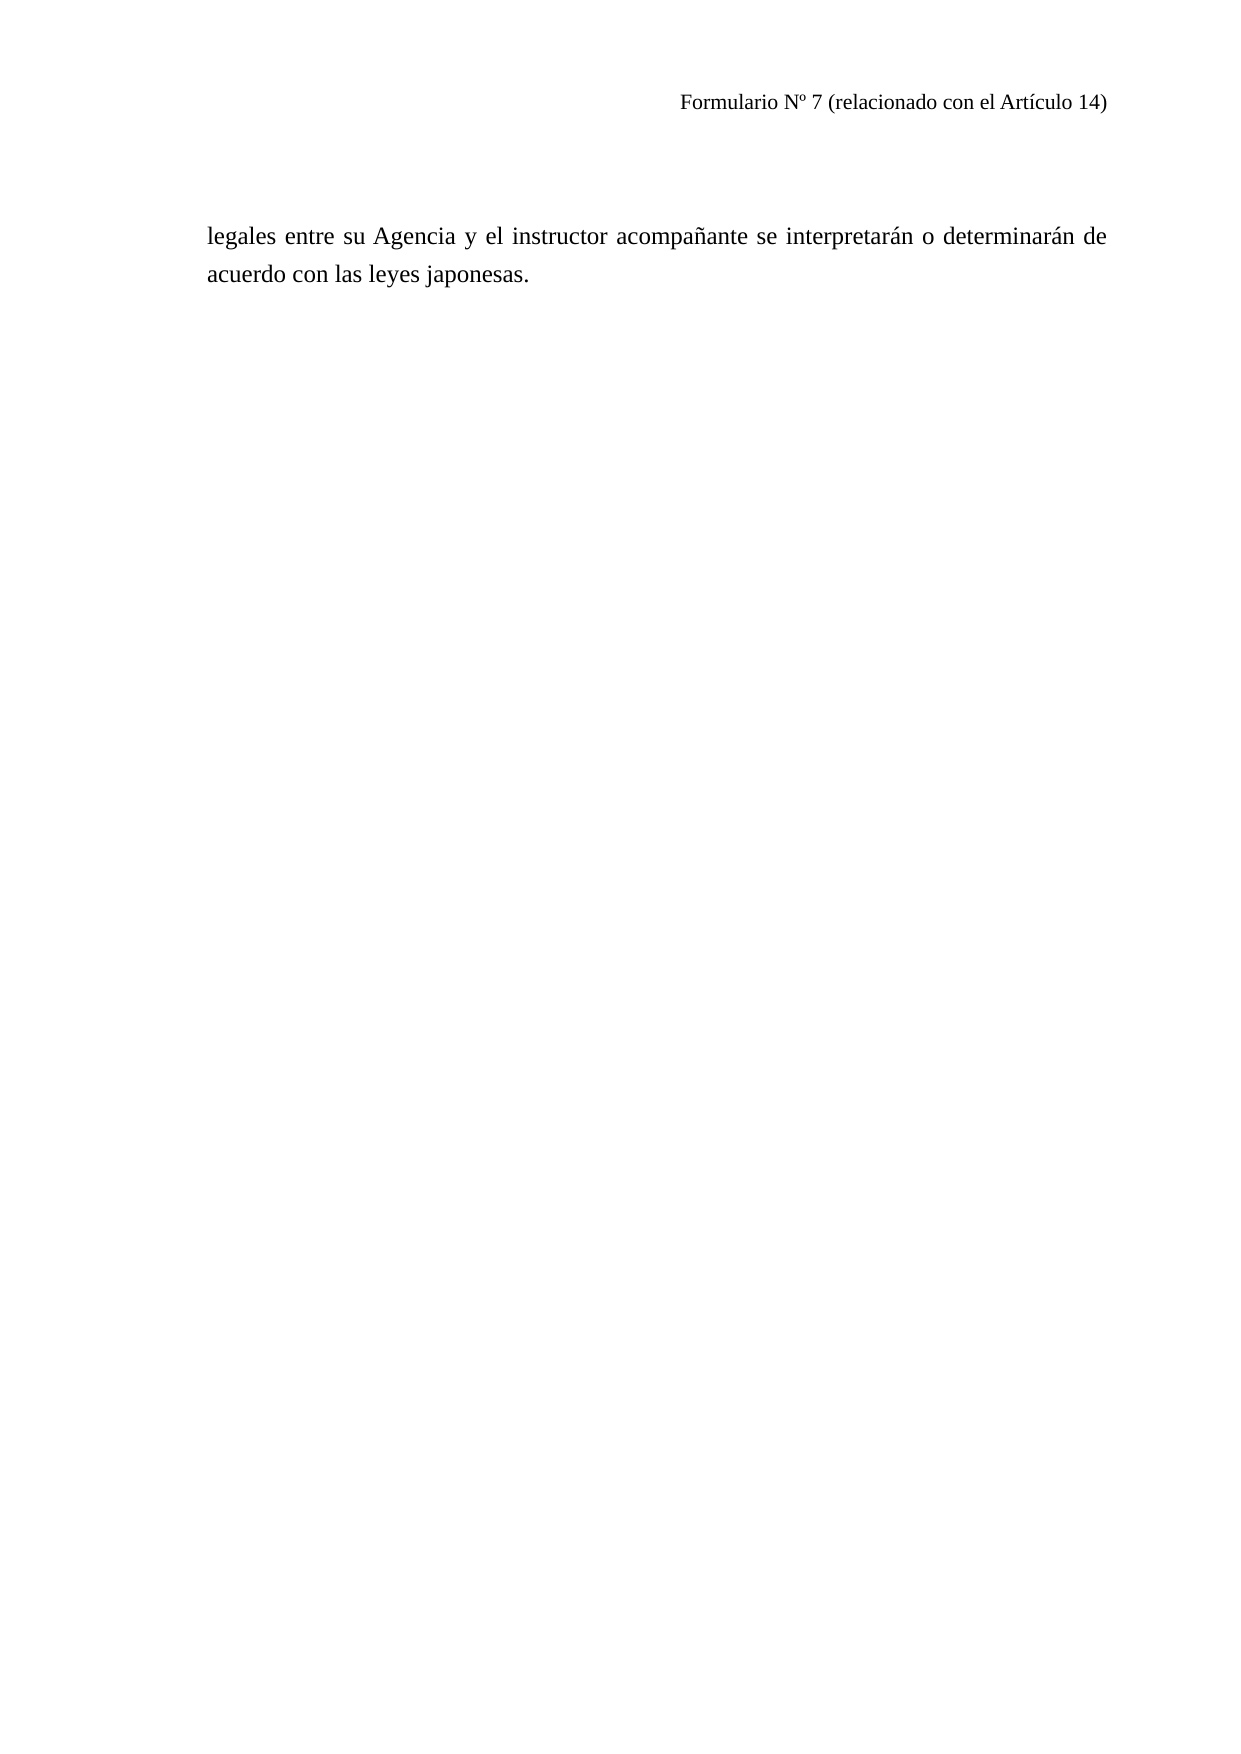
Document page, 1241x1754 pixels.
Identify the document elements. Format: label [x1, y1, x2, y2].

list [176, 217, 1107, 292]
